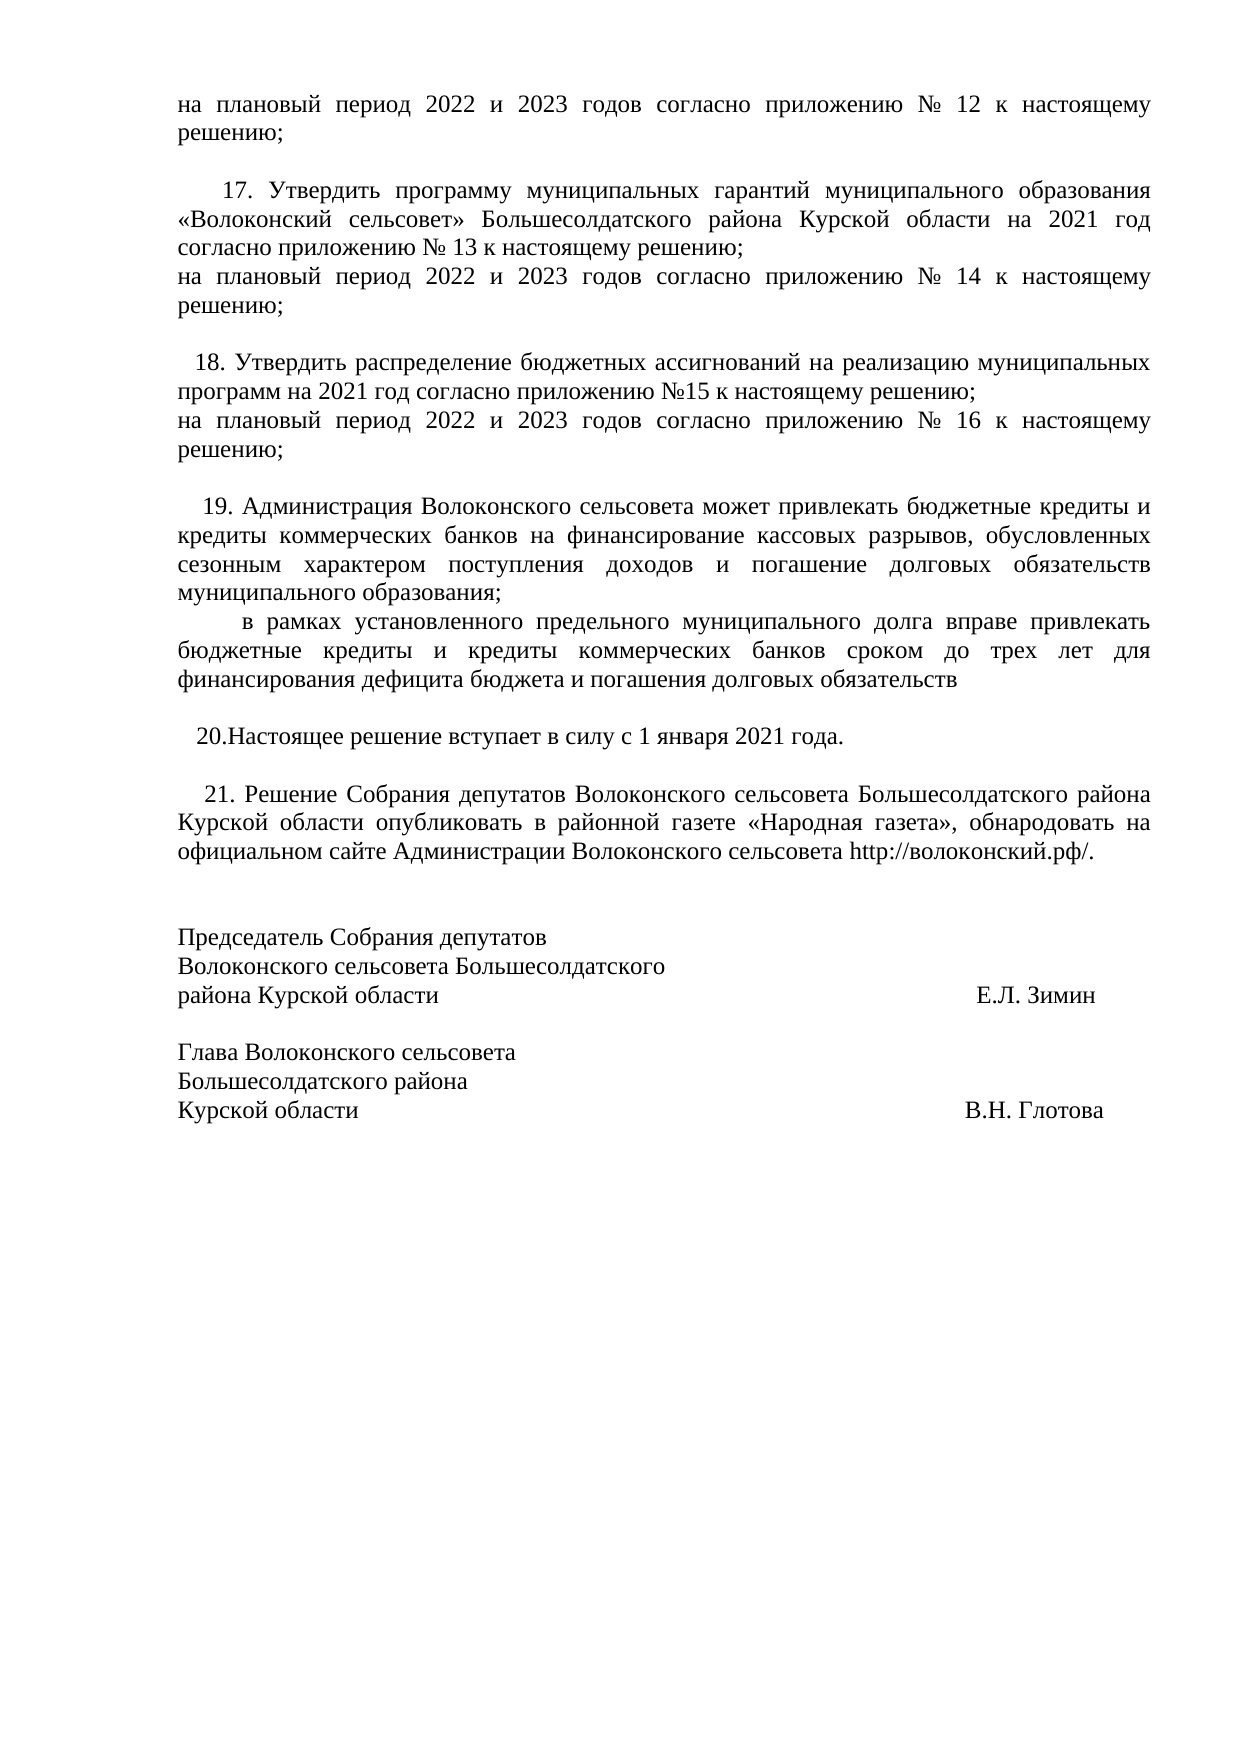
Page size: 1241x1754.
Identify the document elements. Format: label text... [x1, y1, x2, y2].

text 20.Настоящее решение вступает в силу с 1 января 2021 года. [177, 721, 1152, 750]
text на плановый период 2022 и 2023 годов согласно приложению № 14 к настоящему решению; [177, 261, 1152, 319]
text на плановый период 2022 и 2023 годов согласно приложению № 12 к настоящему решению; [177, 89, 1152, 146]
text 19. Администрация Волоконского сельсовета может привлекать бюджетные кредиты и кредиты коммерческих банков на финансирование кассовых разрывов, обусловленных сезонным характером поступления доходов и погашение долговых обязательств муниципального образования; [177, 491, 1152, 606]
text 21. Решение Собрания депутатов Волоконского сельсовета Большесолдатского района Курской области опубликовать в районной газете «Народная газета», обнародовать на официальном сайте Администрации Волоконского сельсовета http://волоконский.рф/. [177, 779, 1152, 865]
text Большесолдатского района [177, 1066, 1152, 1095]
text в рамках установленного предельного муниципального долга вправе привлекать бюджетные кредиты и кредиты коммерческих банков сроком до трех лет для финансирования дефицита бюджета и погашения долговых обязательств [177, 606, 1152, 692]
text района Курской области Е.Л. Зимин [177, 980, 1152, 1009]
text 18. Утвердить распределение бюджетных ассигнований на реализацию муниципальных программ на 2021 год согласно приложению №15 к настоящему решению; [177, 347, 1152, 405]
text Волоконского сельсовета Большесолдатского [177, 951, 1152, 980]
text Курской области В.Н. Глотова [177, 1095, 1152, 1124]
text на плановый период 2022 и 2023 годов согласно приложению № 16 к настоящему решению; [177, 405, 1152, 462]
text Глава Волоконского сельсовета [177, 1037, 1152, 1066]
text Председатель Собрания депутатов [177, 922, 1152, 951]
text 17. Утвердить программу муниципальных гарантий муниципального образования «Волоконский сельсовет» Большесолдатского района Курской области на 2021 год согласно приложению № 13 к настоящему решению; [177, 175, 1152, 261]
